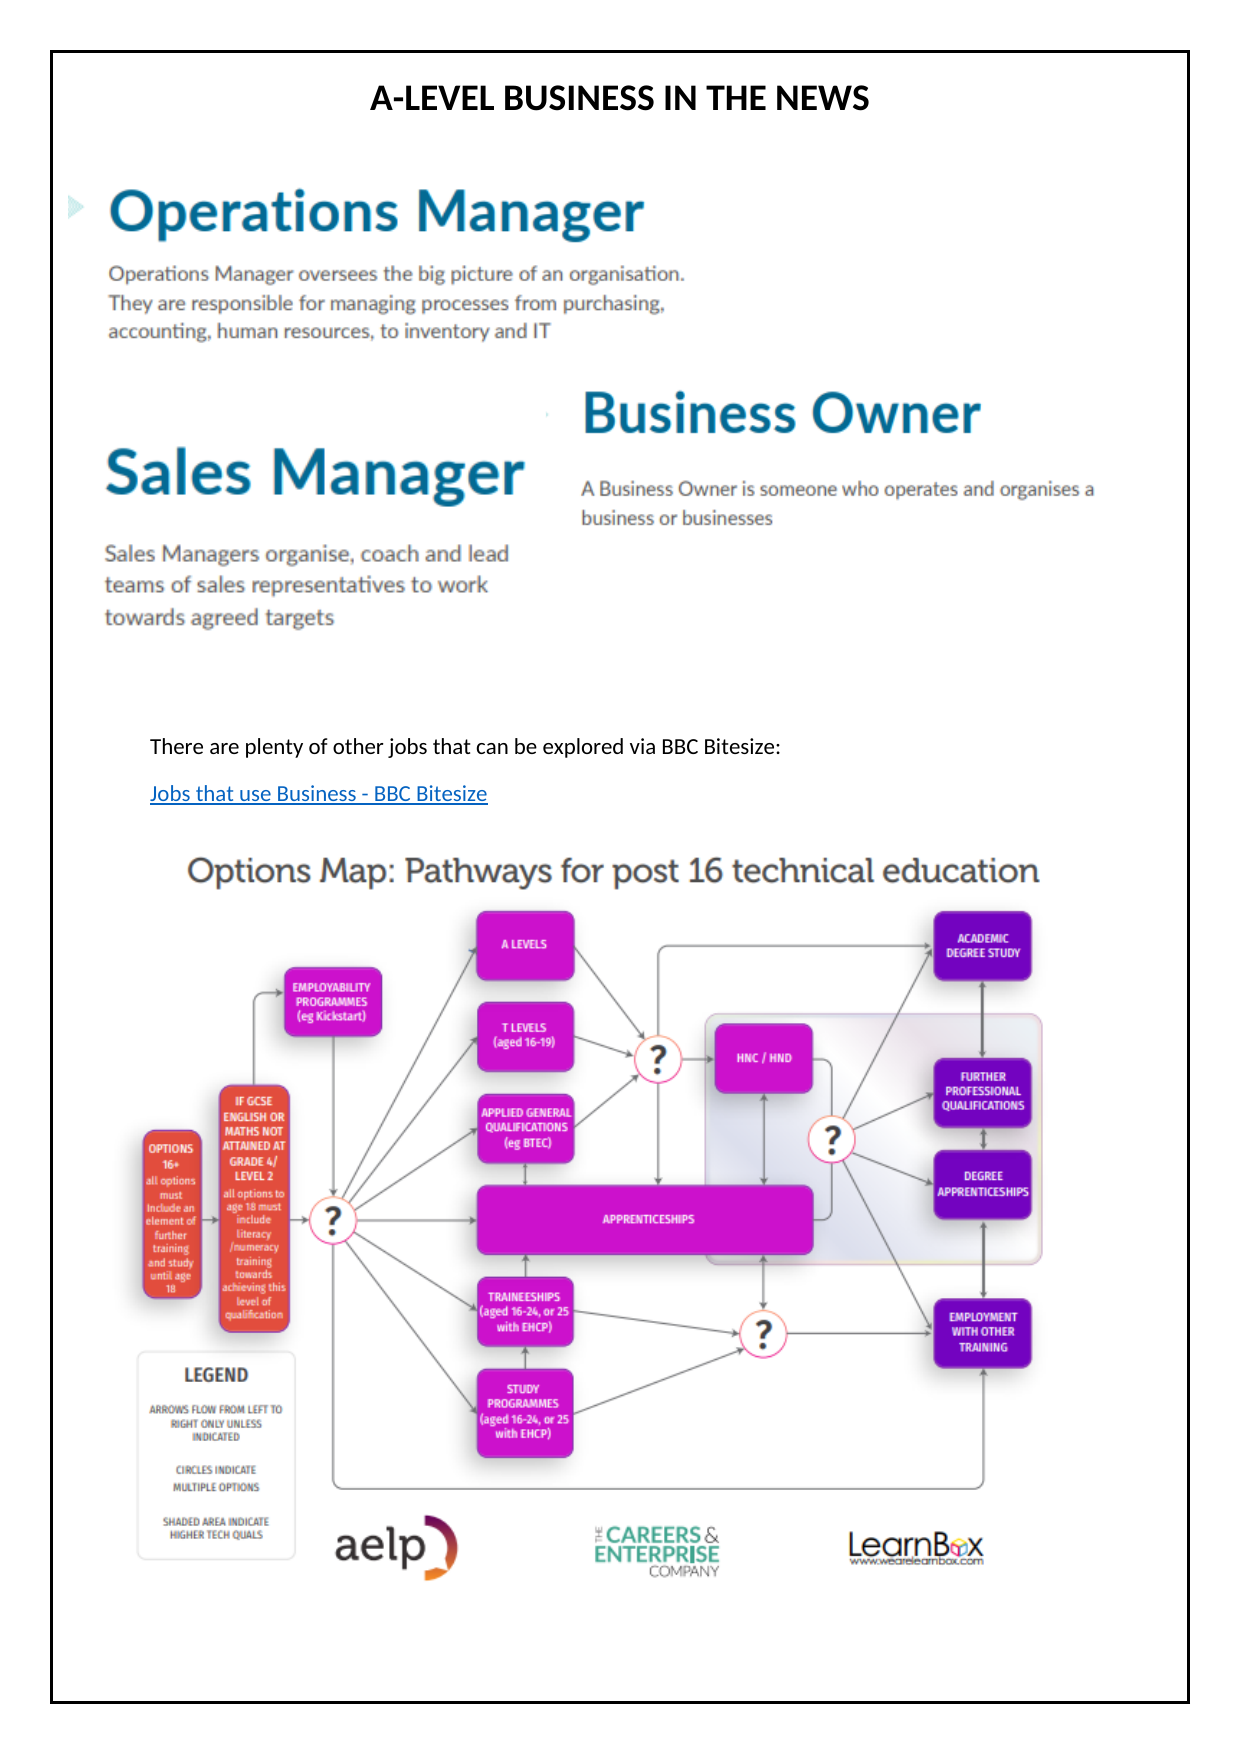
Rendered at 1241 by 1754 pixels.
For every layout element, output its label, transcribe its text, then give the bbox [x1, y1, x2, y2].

text Jobs that use Business - BBC Bitesize [150, 779, 1090, 807]
picture [68, 151, 1171, 672]
text There are plenty of other jobs that can be explored via BBC Bitesize: [150, 732, 1090, 761]
picture [99, 845, 1118, 1605]
